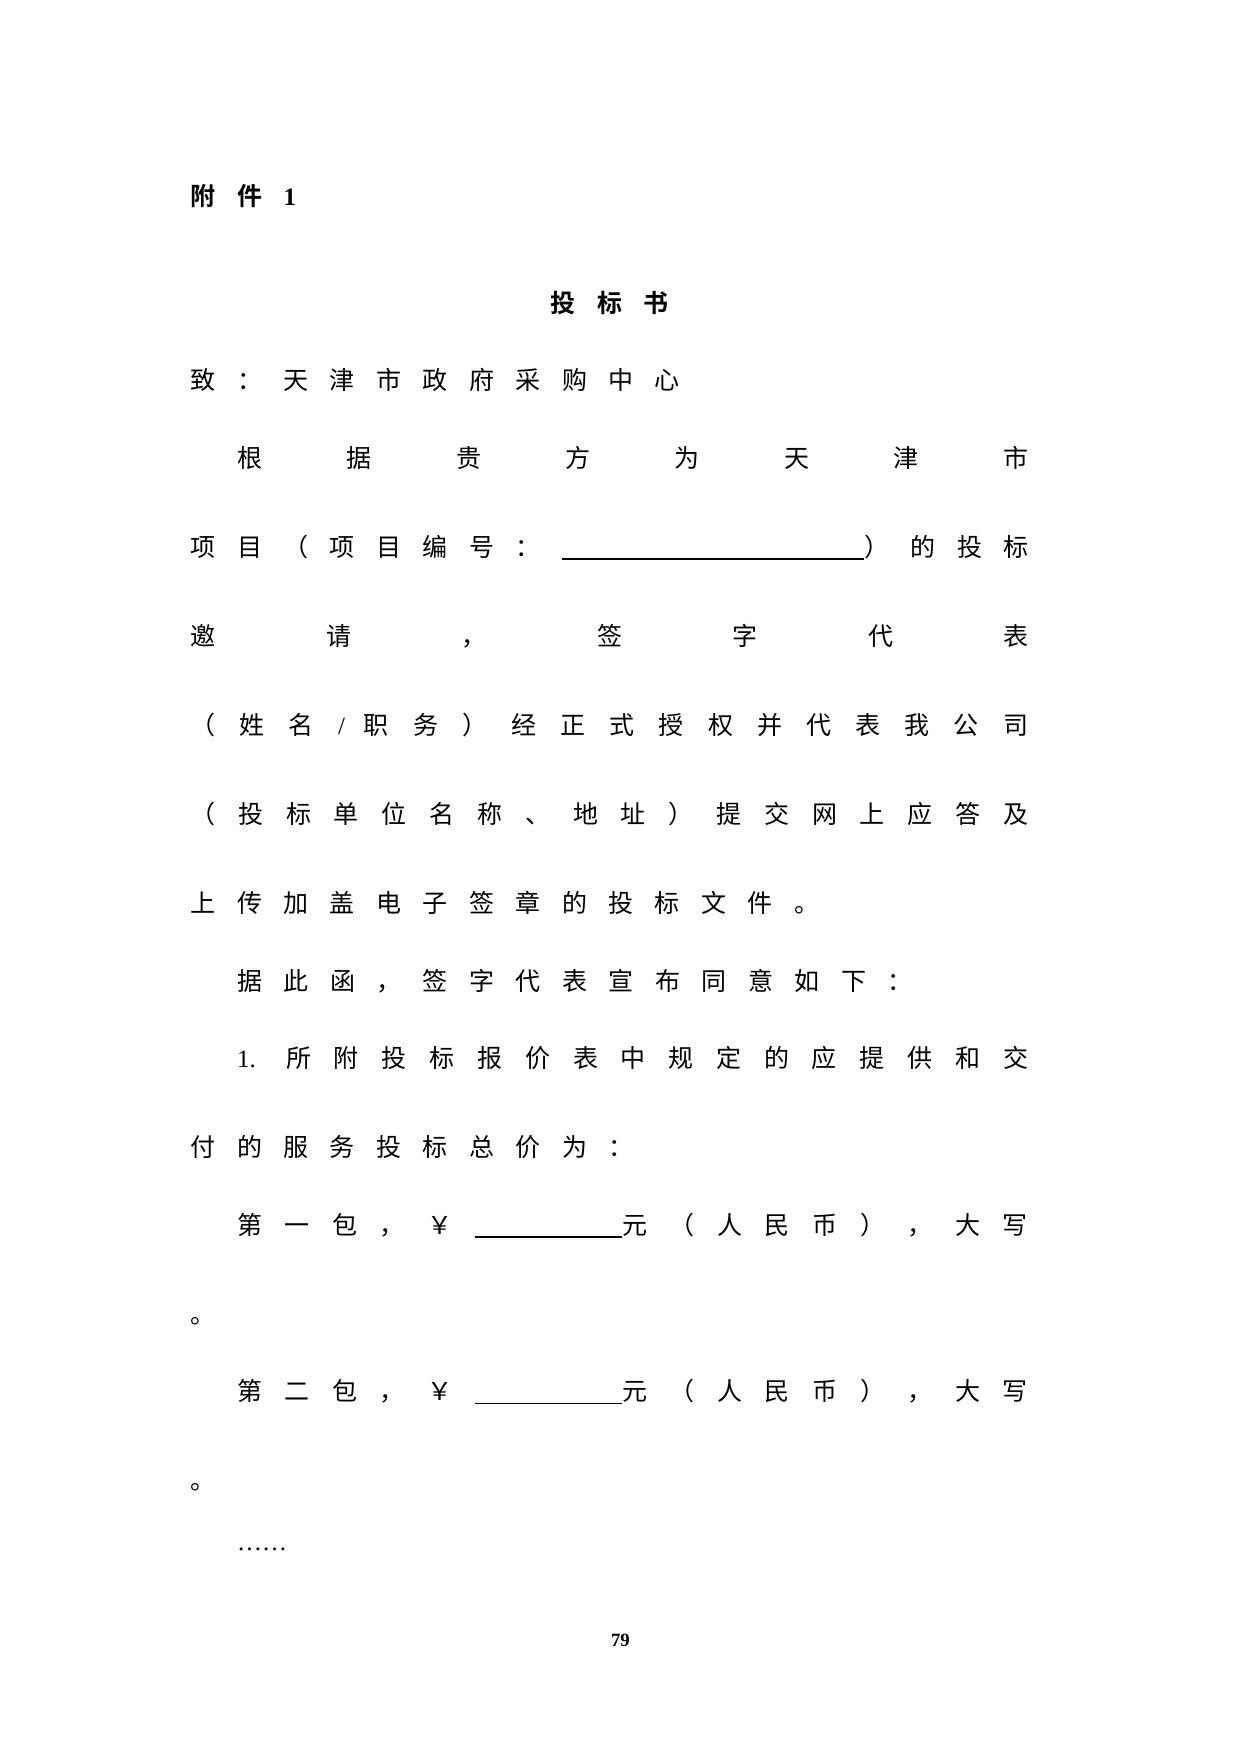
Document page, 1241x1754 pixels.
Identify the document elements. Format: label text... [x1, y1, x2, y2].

text 第一包，￥ 元（人民币），大写 。 [190, 1193, 1050, 1342]
text 致：天津市政府采购中心 [190, 349, 1050, 408]
text …… [190, 1527, 1050, 1556]
text 根据贵方为天津市 项目（项目编号： ）的投标邀请，签字代表 （姓名/职务）经正式授权并代表我公司 （投标单位名称、地址）提交网上应答及上传加盖电子签章的投标文件。 [190, 427, 1050, 931]
text 据此函，签字代表宣布同意如下： [190, 949, 1050, 1009]
text 附件1 [190, 164, 1050, 224]
text 1. 所附投标报价表中规定的应提供和交付的服务投标总价为： [190, 1027, 1050, 1175]
text 投标书 [190, 272, 1050, 331]
text 第二包，￥ 元（人民币），大写 。 [190, 1360, 1050, 1508]
